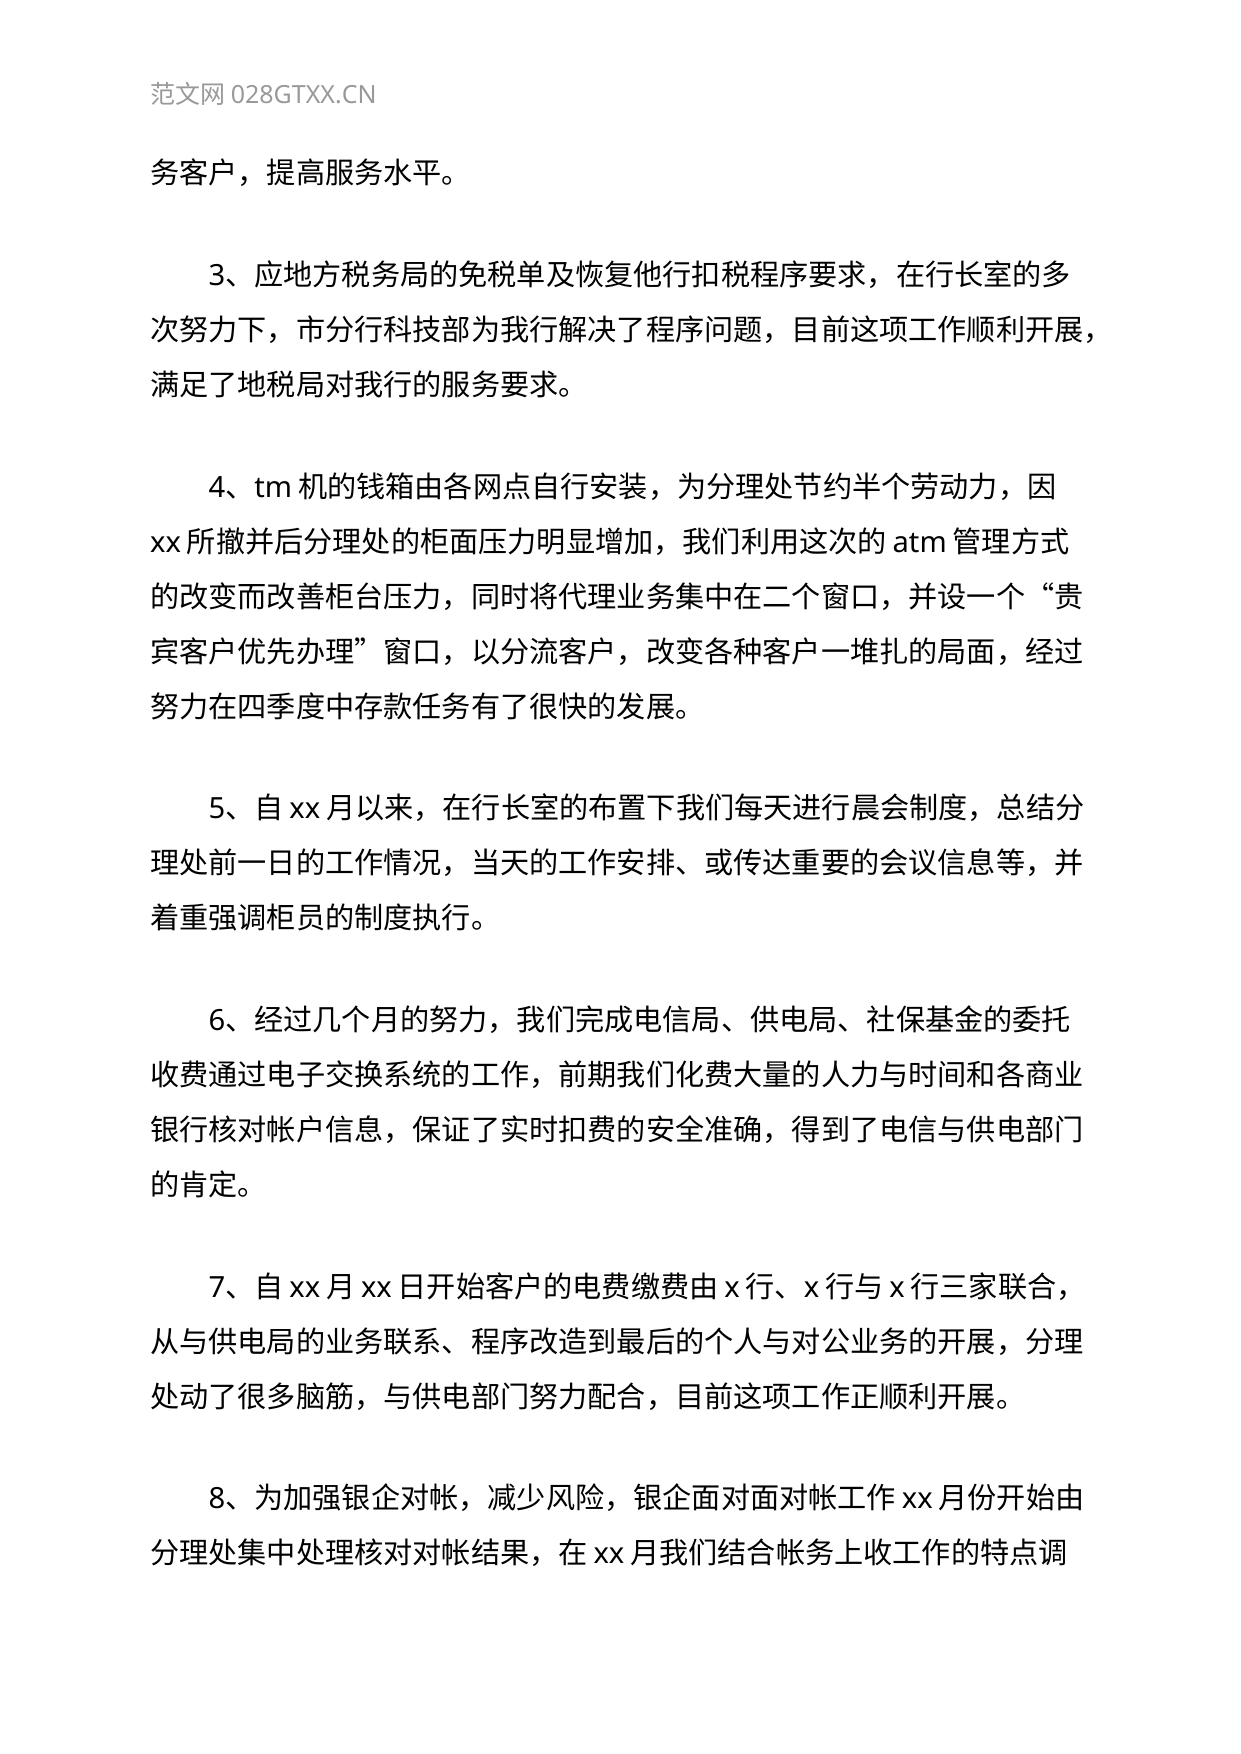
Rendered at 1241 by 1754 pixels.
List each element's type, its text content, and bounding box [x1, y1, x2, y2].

text 4、tm机的钱箱由各网点自行安装，为分理处节约半个劳动力，因xx所撤并后分理处的柜面压力明显增加，我们利用这次的atm管理方式的改变而改善柜台压力，同时将代理业务集中在二个窗口，并设一个“贵宾客户优先办理”窗口，以分流客户，改变各种客户一堆扎的局面，经过努力在四季度中存款任务有了很快的发展。 [150, 463, 1090, 726]
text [150, 150, 1090, 192]
text 7、自xx月xx日开始客户的电费缴费由x行、x行与x行三家联合，从与供电局的业务联系、程序改造到最后的个人与对公业务的开展，分理处动了很多脑筋，与供电部门努力配合，目前这项工作正顺利开展。 [150, 1263, 1090, 1415]
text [150, 1475, 1090, 1572]
text 3、应地方税务局的免税单及恢复他行扣税程序要求，在行长室的多次努力下，市分行科技部为我行解决了程序问题，目前这项工作顺利开展，满足了地税局对我行的服务要求。 [150, 252, 1090, 404]
text 6、经过几个月的努力，我们完成电信局、供电局、社保基金的委托收费通过电子交换系统的工作，前期我们化费大量的人力与时间和各商业银行核对帐户信息，保证了实时扣费的安全准确，得到了电信与供电部门的肯定。 [150, 997, 1090, 1204]
text 5、自xx月以来，在行长室的布置下我们每天进行晨会制度，总结分理处前一日的工作情况，当天的工作安排、或传达重要的会议信息等，并着重强调柜员的制度执行。 [150, 785, 1090, 937]
